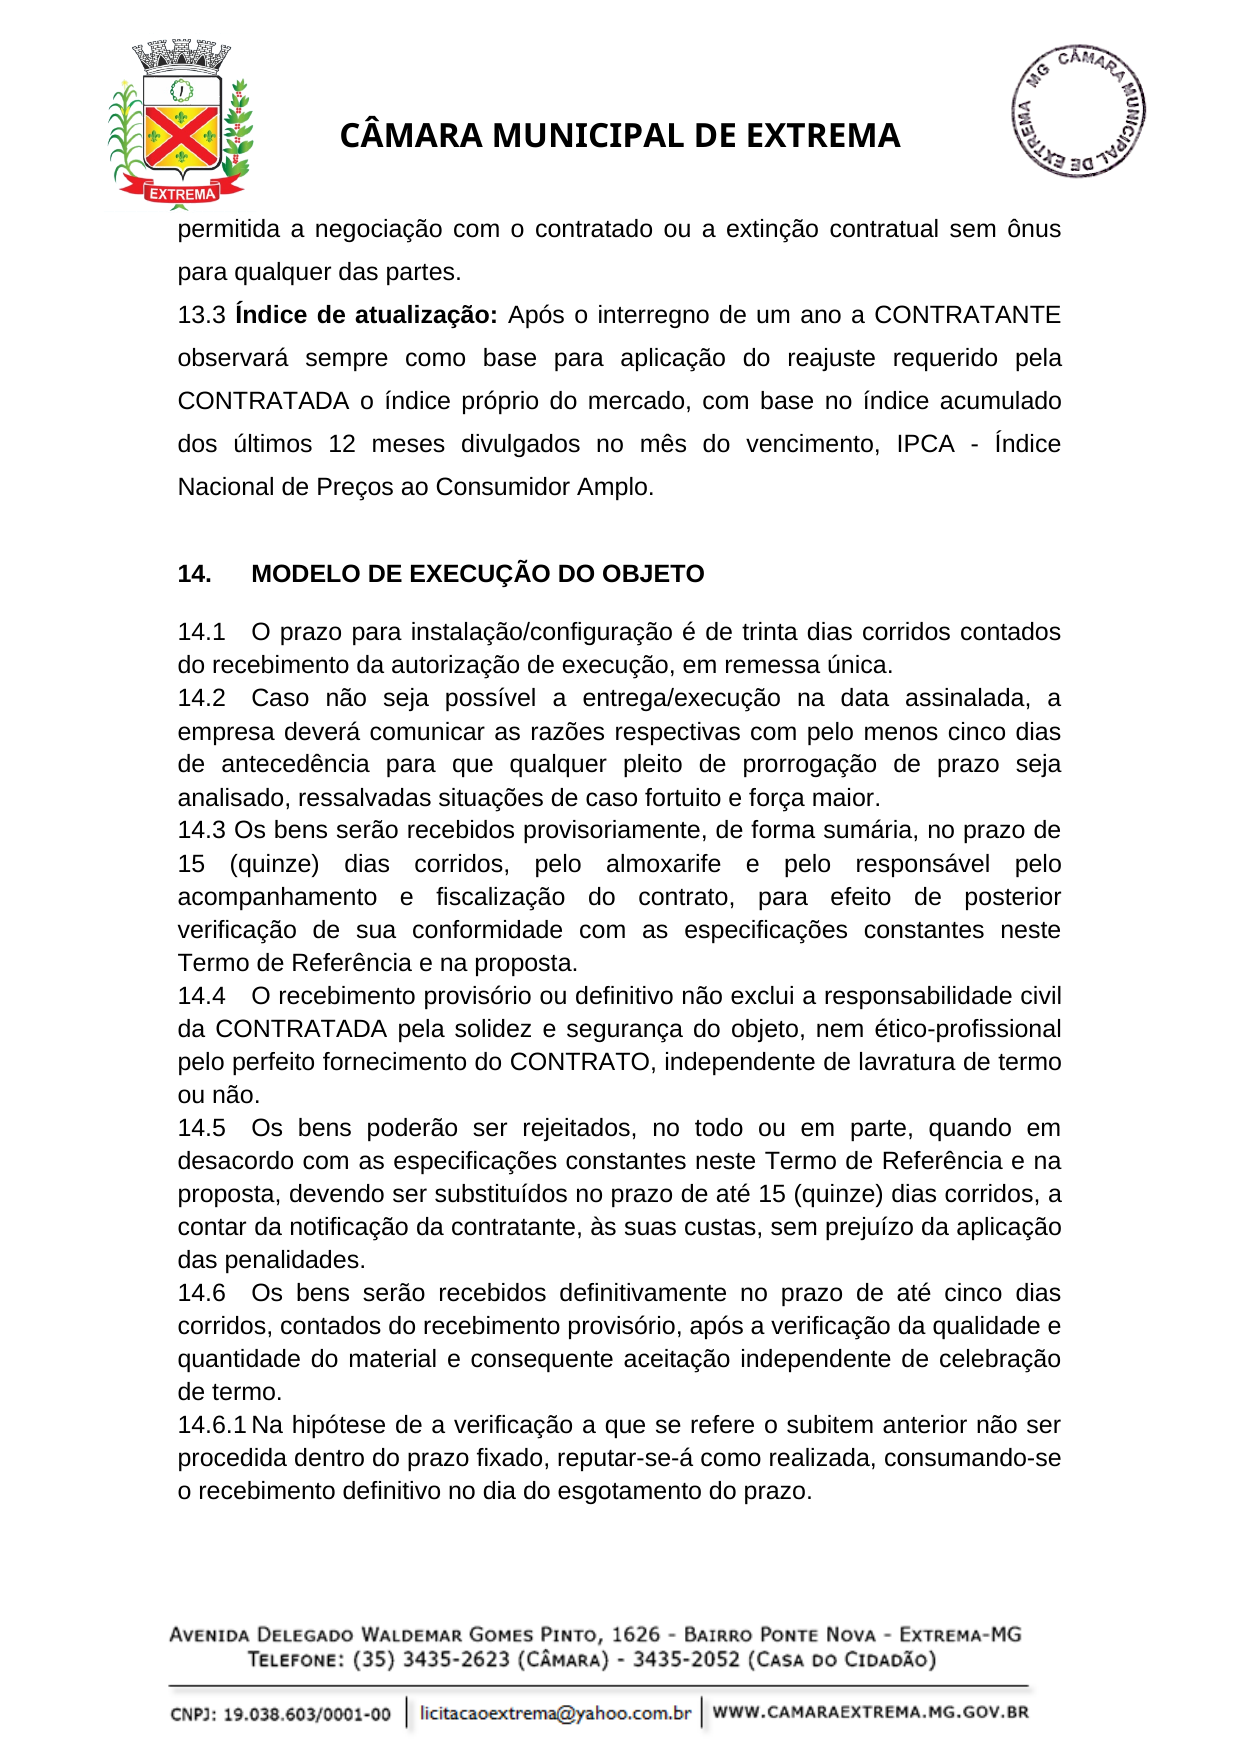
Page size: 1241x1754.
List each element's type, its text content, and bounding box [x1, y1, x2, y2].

text 14.2 Caso não seja possível a entrega/execução na data assinalada, a empresa deverá comunicar as razões respectivas com pelo menos cinco dias de antecedência para que qualquer pleito de prorrogação de prazo seja analisado, ressalvadas situações de caso fortuito e força maior. [177, 683, 1063, 811]
text 14.6.1 Na hipótese de a verificação a que se refere o subitem anterior não ser procedida dentro do prazo fixado, reputar-se-á como realizada, consumando-se o recebimento definitivo no dia do esgotamento do prazo. [177, 1410, 1063, 1505]
text 14.3 Os bens serão recebidos provisoriamente, de forma sumária, no prazo de 15 (quinze) dias corridos, pelo almoxarife e pelo responsável pelo acompanhamento e fiscalização do contrato, para efeito de posterior verificação de sua conformidade com as especificações constantes neste Termo de Referência e na proposta. [177, 816, 1063, 976]
picture [0, 1598, 1240, 1754]
text 14.1 O prazo para instalação/configuração é de trinta dias corridos contados do recebimento da autorização de execução, em remessa única. [177, 617, 1063, 679]
text 13.3 Índice de atualização: Após o interregno de um ano a CONTRATANTE observará sempre como base para aplicação do reajuste requerido pela CONTRATADA o índice próprio do mercado, com base no índice acumulado dos últimos 12 meses divulgados no mês do vencimento, IPCA - Índice Nacional de Preços ao Consumidor Amplo. [177, 300, 1063, 501]
list MODELO DE EXECUÇÃO DO OBJETO [177, 559, 1063, 587]
text 14.5 Os bens poderão ser rejeitados, no todo ou em parte, quando em desacordo com as especificações constantes neste Termo de Referência e na proposta, devendo ser substituídos no prazo de até 15 (quinze) dias corridos, a contar da notificação da contratante, às suas custas, sem prejuízo da aplicação das penalidades. [177, 1113, 1063, 1273]
picture [103, 33, 257, 216]
text 14.6 Os bens serão recebidos definitivamente no prazo de até cinco dias corridos, contados do recebimento provisório, após a verificação da qualidade e quantidade do material e consequente aceitação independente de celebração de termo. [177, 1278, 1063, 1406]
text 14.4 O recebimento provisório ou definitivo não exclui a responsabilidade civil da CONTRATADA pela solidez e segurança do objeto, nem ético-profissional pelo perfeito fornecimento do CONTRATO, independente de lavratura de termo ou não. [177, 981, 1063, 1108]
picture [1005, 34, 1154, 193]
